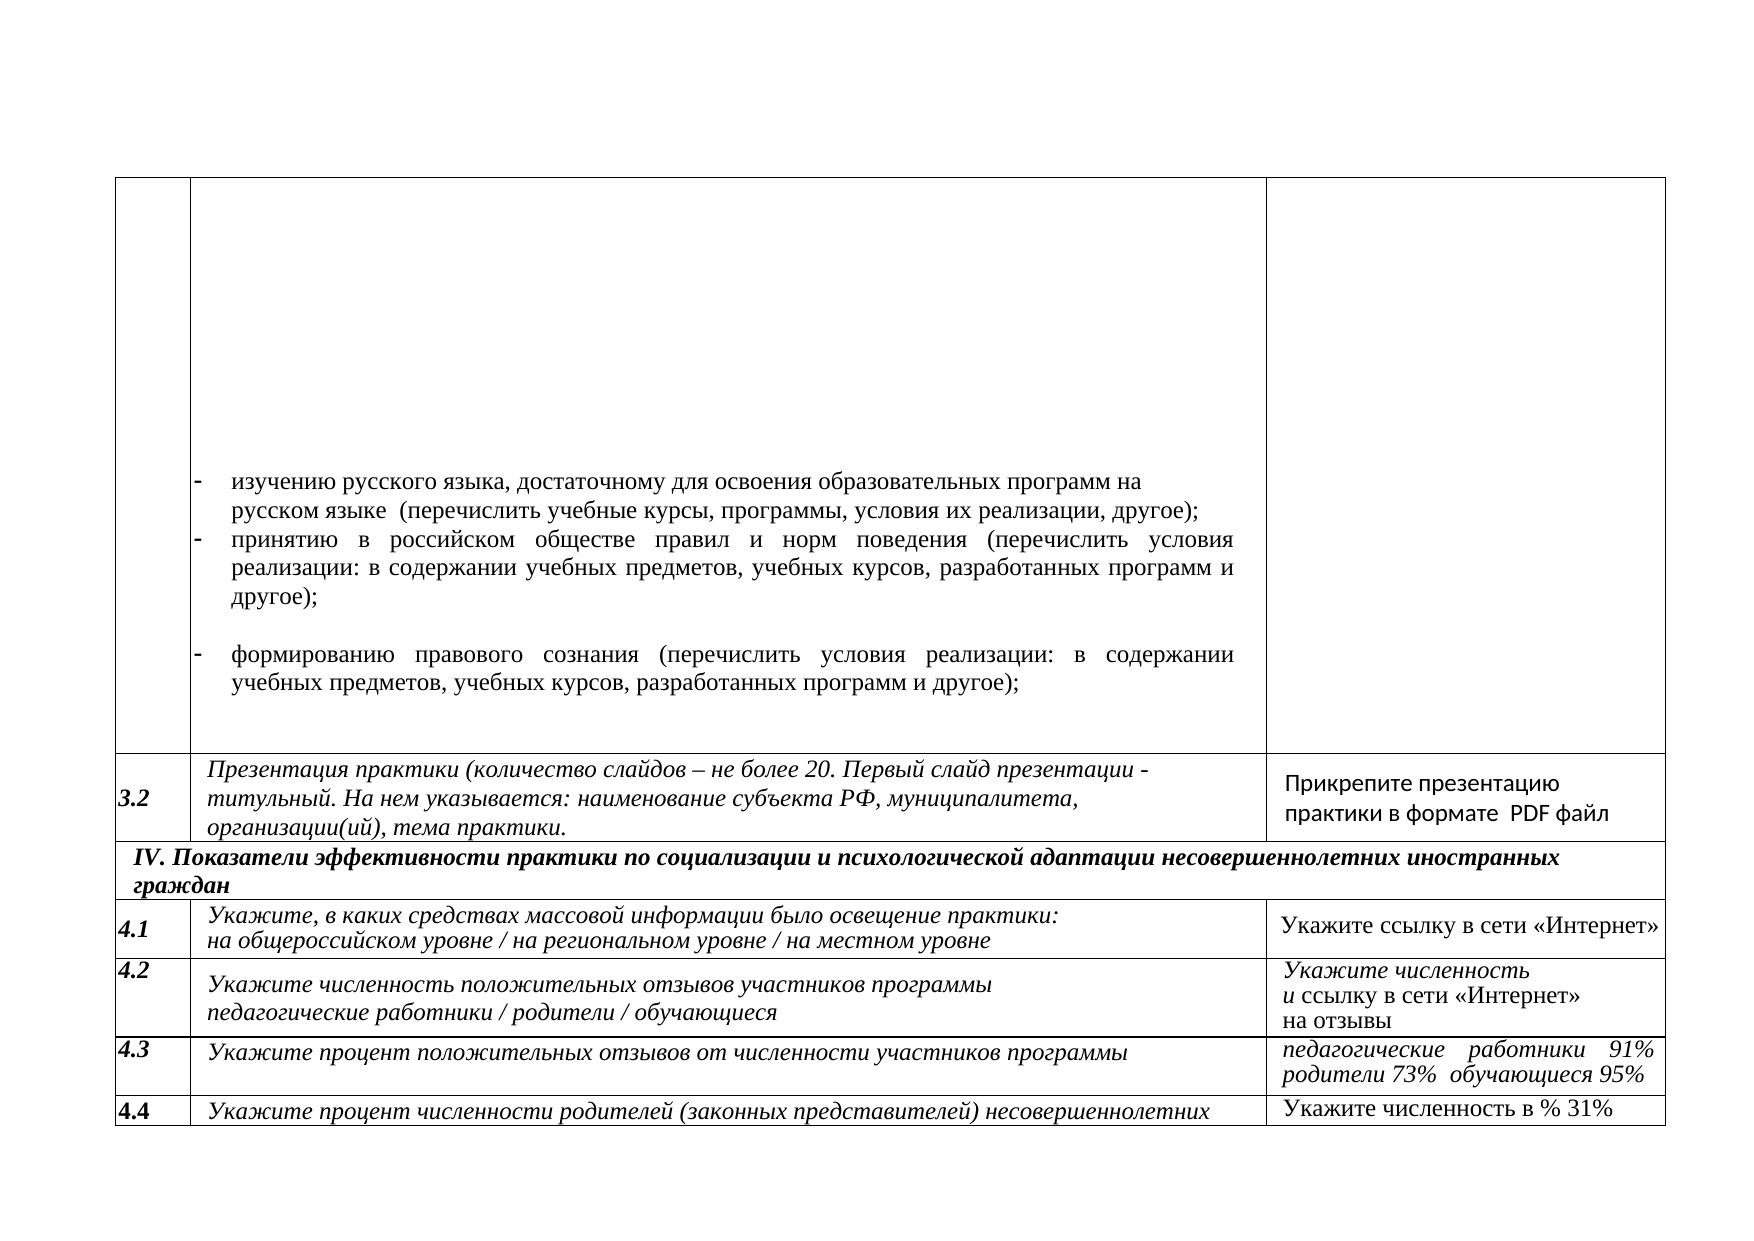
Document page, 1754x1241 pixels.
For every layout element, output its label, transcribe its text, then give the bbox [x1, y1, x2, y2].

table_cell Укажите процент положительных отзывов от численности участников программы [191, 1038, 1266, 1095]
table_cell IV. Показатели эффективности практики по социализации и психологической адаптации несовершеннолетних иностранных граждан [116, 842, 1665, 899]
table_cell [191, 1096, 1266, 1125]
table_cell 4.2 [116, 959, 190, 1036]
table_cell педагогические работники 91% родители 73% обучающиеся 95% [1267, 1038, 1665, 1095]
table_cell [1267, 178, 1665, 753]
table_cell Укажите ссылку в сети «Интернет» [1267, 900, 1665, 957]
table_cell 4.4 [116, 1096, 190, 1125]
table_cell Укажите численность и ссылку в сети «Интернет» на отзывы [1267, 959, 1665, 1036]
table_cell Презентация практики (количество слайдов – не более 20. Первый слайд презентации - титульный. На нем указывается: наименование субъекта РФ, муниципалитета, организации(ий), тема практики. [191, 754, 1266, 841]
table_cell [1267, 1096, 1665, 1125]
table_cell Укажите численность положительных отзывов участников программы педагогические работники / родители / обучающиеся [191, 959, 1266, 1036]
table_cell 4.1 [116, 900, 190, 957]
table_cell Укажите, в каких средствах массовой информации было освещение практики: на общероссийском уровне / на региональном уровне / на местном уровне [191, 900, 1266, 957]
table_cell 4.3 [116, 1038, 190, 1095]
table_cell Прикрепите презентацию практики в формате PDF файл [1267, 754, 1665, 841]
table_cell 3.2 [116, 754, 190, 841]
